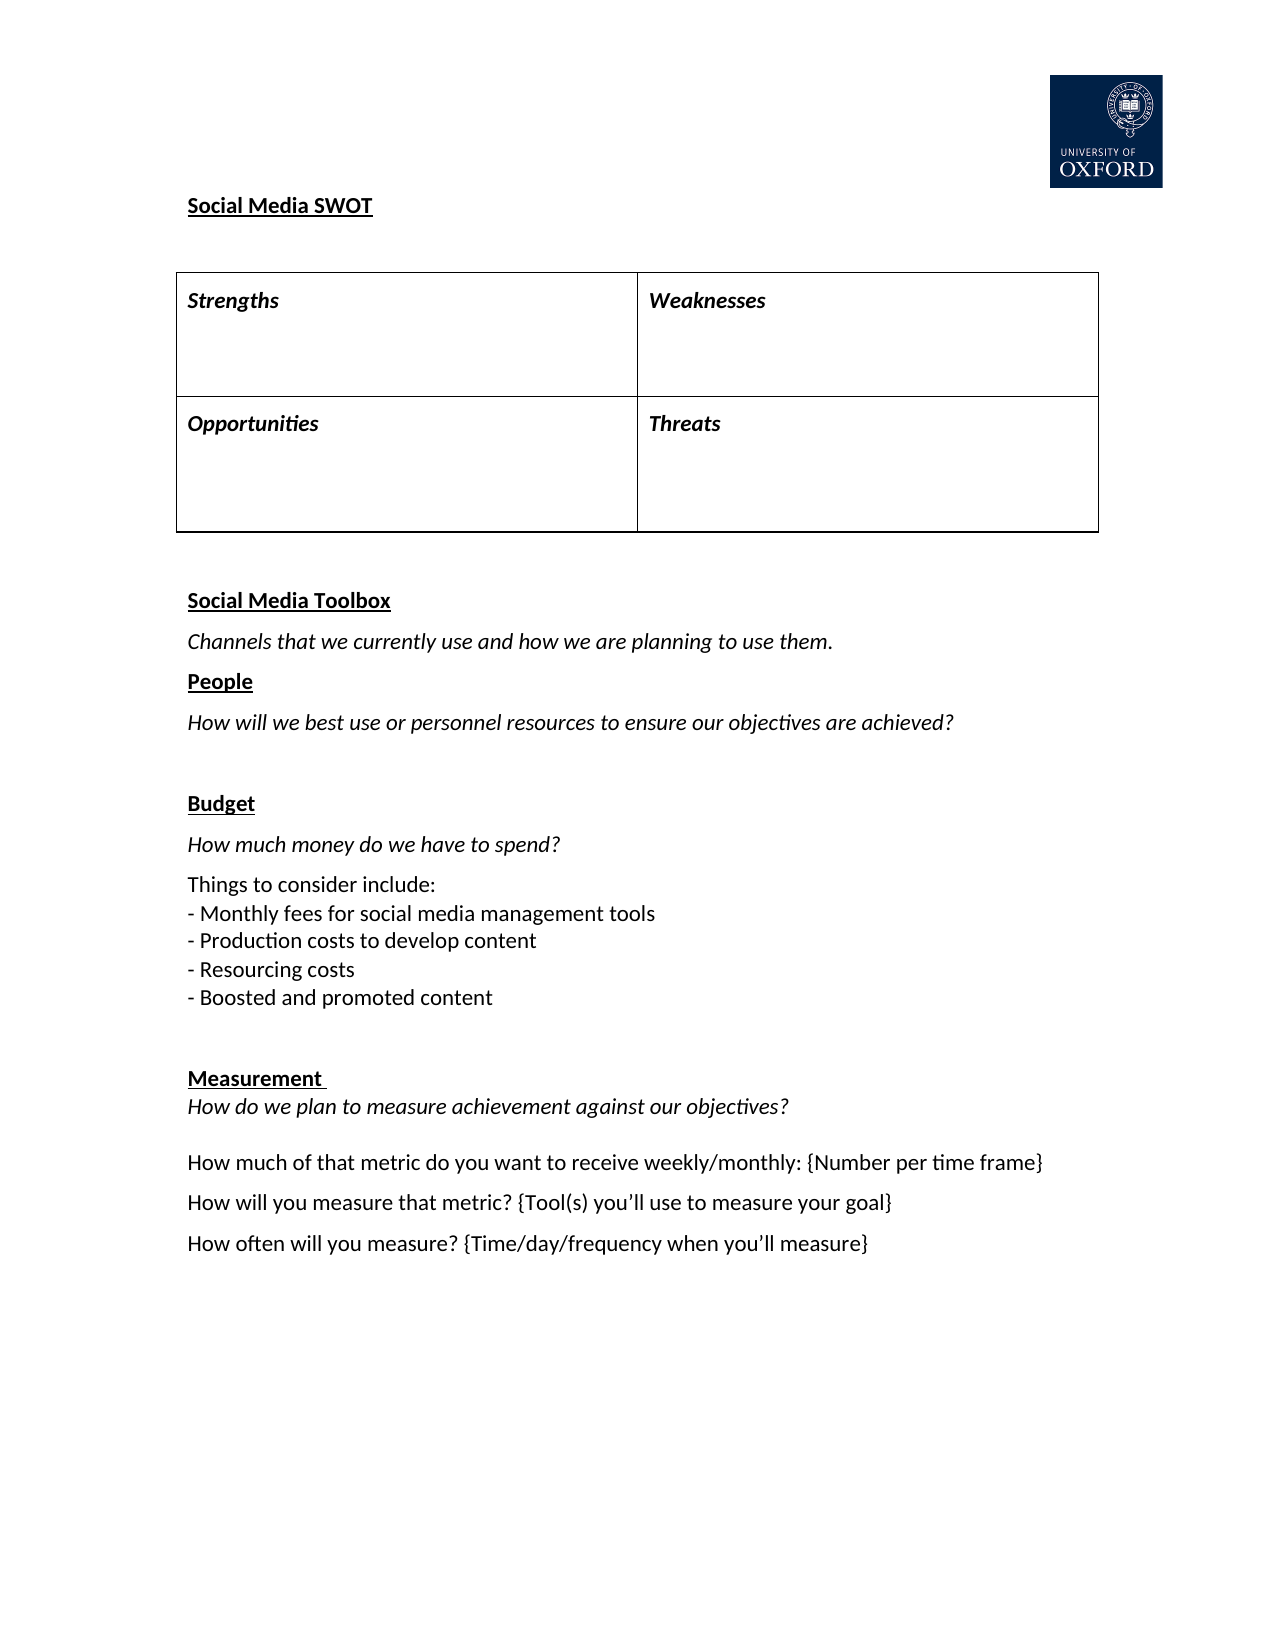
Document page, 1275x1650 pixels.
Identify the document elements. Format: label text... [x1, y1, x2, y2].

text Social Media SWOT [187, 191, 1087, 219]
text How will we best use or personnel resources to ensure our objectives are achieved? [187, 708, 1087, 736]
table_cell Opportunities [177, 397, 637, 531]
table_header Strengths [177, 273, 637, 396]
picture [1050, 75, 1163, 188]
text Social Media Toolbox [187, 586, 1087, 614]
text Things to consider include: - Monthly fees for social media management tools - Production costs to develop content - Resourcing costs - Boosted and promoted content [187, 871, 1087, 1011]
text Measurement How do we plan to measure achievement against our objectives? How much of that metric do you want to receive weekly/monthly: {Number per time frame} [187, 1064, 1087, 1176]
table_cell Threats [638, 397, 1098, 531]
text Channels that we currently use and how we are planning to use them. [187, 627, 1087, 655]
text How often will you measure? {Time/day/frequency when you’ll measure} [187, 1229, 1087, 1257]
text How much money do we have to spend? [187, 830, 1087, 858]
text People [187, 667, 1087, 695]
text How will you measure that metric? {Tool(s) you’ll use to measure your goal} [187, 1188, 1087, 1216]
text Budget [187, 789, 1087, 818]
table_header Weaknesses [638, 273, 1098, 396]
